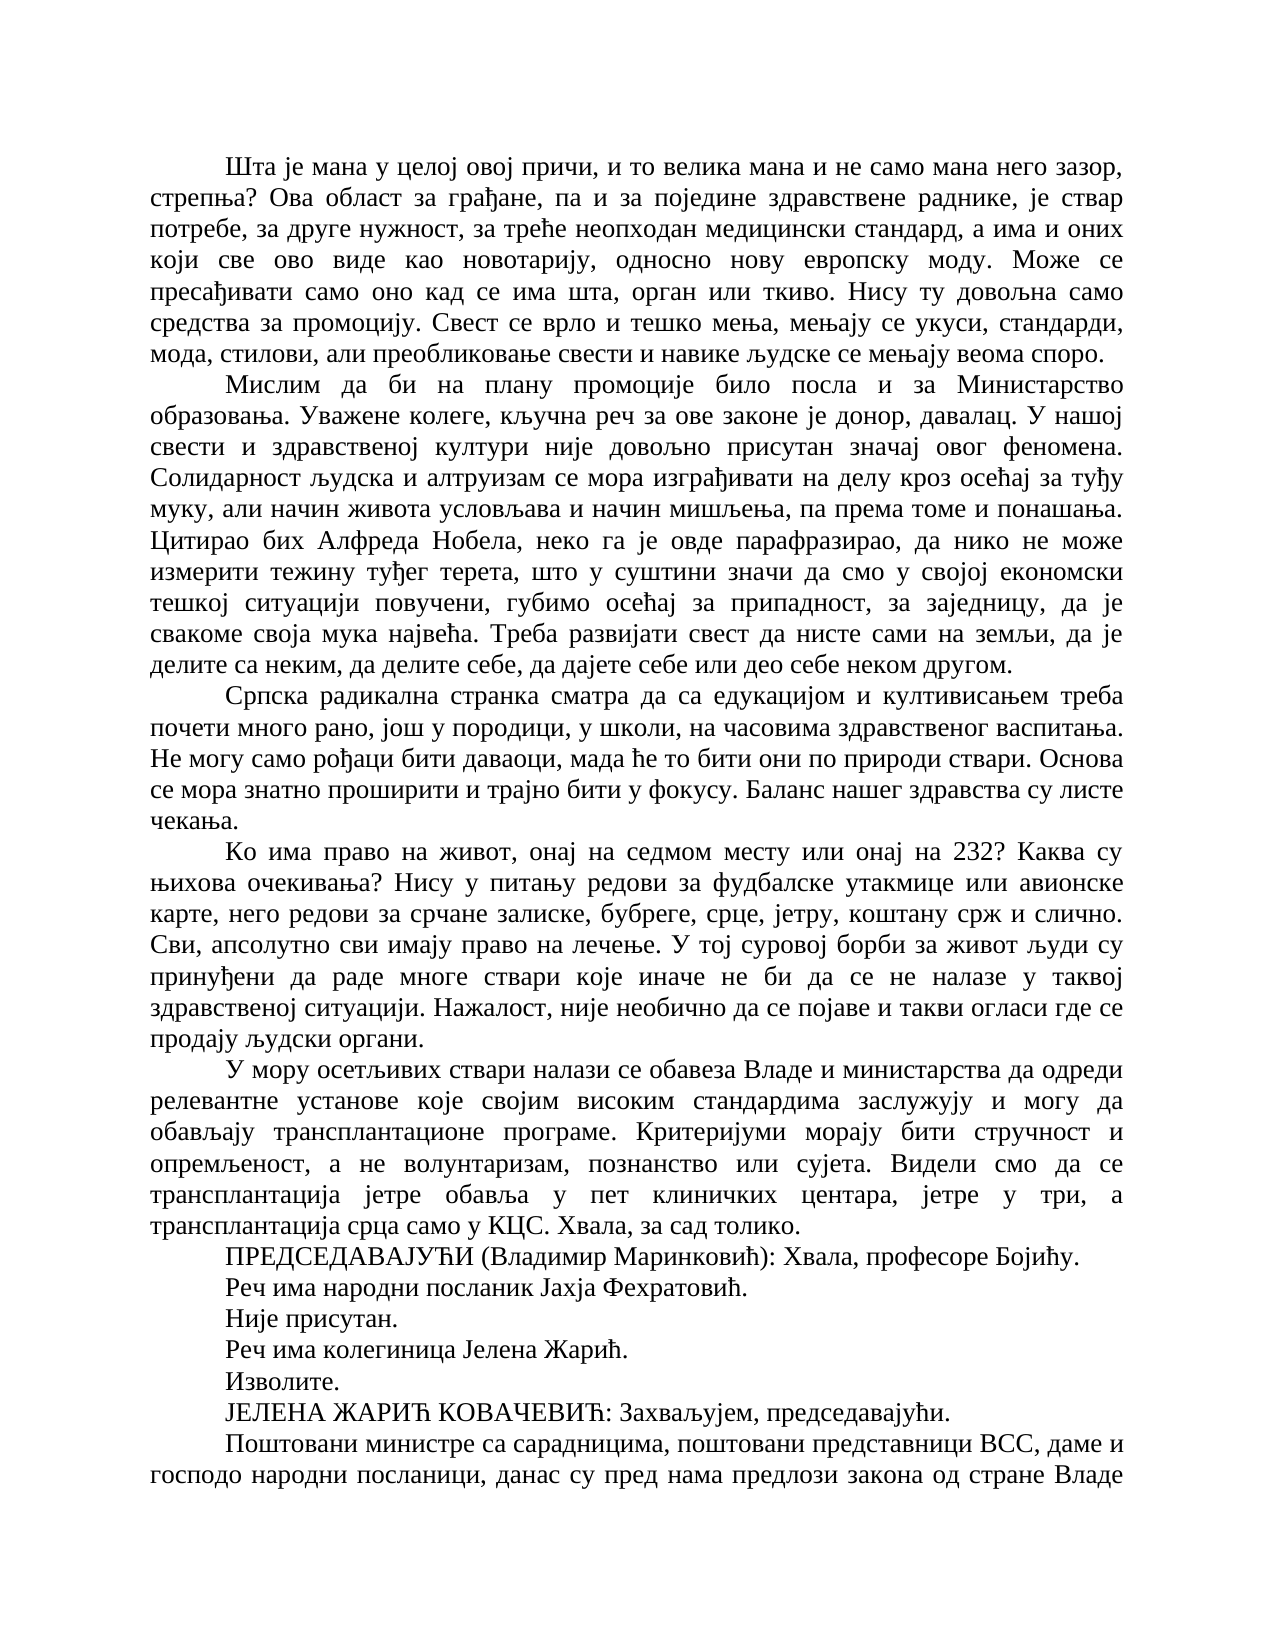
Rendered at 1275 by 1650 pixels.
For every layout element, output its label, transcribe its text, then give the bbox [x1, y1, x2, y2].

text Српска радикална странка сматра да са едукацијом и култивисањем треба почети много рано, још у породици, у школи, на часовима здравственог васпитања. Не могу само рођаци бити даваоци, мада ће то бити они по природи ствари. Основа се мора знатно проширити и трајно бити у фокусу. Баланс нашег здравства су листе чекања. [150, 679, 1125, 835]
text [150, 1427, 1125, 1489]
text Мислим да би на плану промоције било посла и за Министарство образовања. Уважене колеге, кључна реч за ове законе је донор, давалац. У нашој свести и здравственој култури није довољно присутан значај овог феномена. Солидарност људска и алтруизам се мора изграђивати на делу кроз осећај за туђу муку, али начин живота условљава и начин мишљења, па према томе и понашања. Цитирао бих Алфреда Нобела, неко га је овде парафразирао, да нико не може измерити тежину туђег терета, што у суштини значи да смо у својој економски тешкој ситуацији повучени, губимо осећај за припадност, за заједницу, да је свакоме своја мука највећа. Треба развијати свест да нисте сами на земљи, да је делите са неким, да делите себе, да дајете себе или део себе неком другом. [150, 368, 1125, 679]
text Није присутан. [150, 1302, 1125, 1333]
text ЈЕЛЕНА ЖАРИЋ КОВАЧЕВИЋ: Захваљујем, председавајући. [150, 1396, 1125, 1427]
text ПРЕДСЕДАВАЈУЋИ (Владимир Маринковић): Хвала, професоре Бојићу. [150, 1240, 1125, 1271]
text Ко има право на живот, онај на седмом месту или онај на 232? Каква су њихова очекивања? Нису у питању редови за фудбалске утакмице или авионске карте, него редови за срчане залиске, бубреге, срце, јетру, коштану срж и слично. Сви, апсолутно сви имају право на лечење. У тој суровој борби за живот људи су принуђени да раде многе ствари које иначе не би да се не налазе у таквој здравственој ситуацији. Нажалост, није необично да се појаве и такви огласи где се продају људски органи. [150, 835, 1125, 1053]
text Изволите. [150, 1365, 1125, 1396]
text Реч има народни посланик Јахја Фехратовић. [150, 1271, 1125, 1302]
text Шта је мана у целој овој причи, и то велика мана и не само мана него зазор, стрепња? Ова област за грађане, па и за поједине здравствене раднике, је ствар потребе, за друге нужност, за треће неопходан медицински стандард, а има и оних који све ово виде као новотарију, односно нову европску моду. Може се пресађивати само оно кад се има шта, орган или ткиво. Нису ту довољна само средства за промоцију. Свест се врло и тешко мења, мењају се укуси, стандарди, мода, стилови, али преобликовање свести и навике људске се мењају веома споро. [150, 150, 1125, 368]
text У мору осетљивих ствари налази се обавеза Владе и министарства да одреди релевантне установе које својим високим стандардима заслужују и могу да обављају трансплантационе програме. Критеријуми морају бити стручност и опремљеност, а не волунтаризам, познанство или сујета. Видели смо да се трансплантација јетре обавља у пет клиничких центара, јетре у три, а трансплантација срца само у КЦС. Хвала, за сад толико. [150, 1053, 1125, 1240]
text Реч има колегиница Јелена Жарић. [150, 1333, 1125, 1365]
